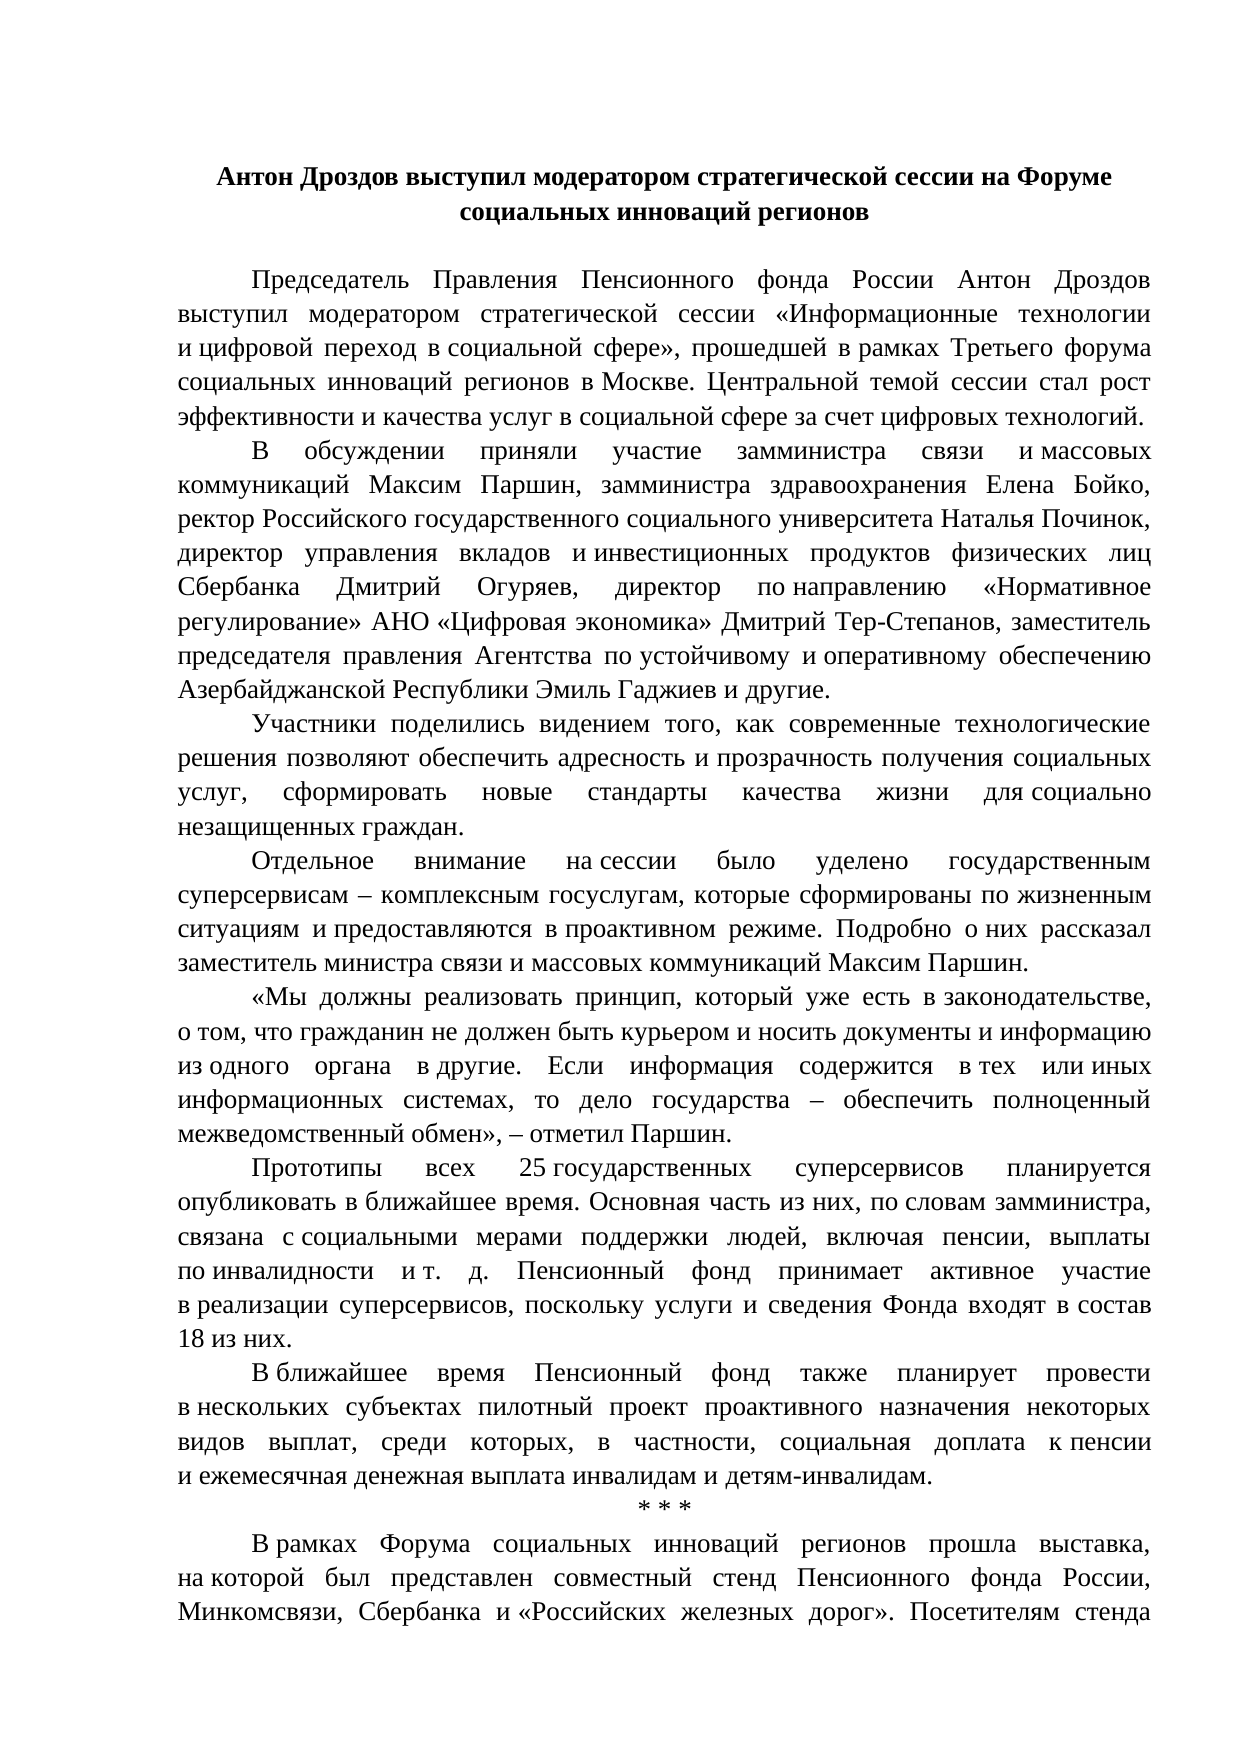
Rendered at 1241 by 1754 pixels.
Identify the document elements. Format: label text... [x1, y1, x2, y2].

text В ближайшее время Пенсионный фонд также планирует провести в нескольких субъектах пилотный проект проактивного назначения некоторых видов выплат, среди которых, в частности, социальная доплата к пенсии и ежемесячная денежная выплата инвалидам и детям-инвалидам. [177, 1356, 1152, 1490]
text Прототипы всех 25 государственных суперсервисов планируется опубликовать в ближайшее время. Основная часть из них, по словам замминистра, связана с социальными мерами поддержки людей, включая пенсии, выплаты по инвалидности и т. д. Пенсионный фонд принимает активное участие в реализации суперсервисов, поскольку услуги и сведения Фонда входят в состав 18 из них. [177, 1151, 1152, 1353]
text «Мы должны реализовать принцип, который уже есть в законодательстве, о том, что гражданин не должен быть курьером и носить документы и информацию из одного органа в другие. Если информация содержится в тех или иных информационных системах, то дело государства – обеспечить полноценный межведомственный обмен», – отметил Паршин. [177, 981, 1152, 1148]
text Отдельное внимание на сессии было уделено государственным суперсервисам – комплексным госуслугам, которые сформированы по жизненным ситуациям и предоставляются в проактивном режиме. Подробно о них рассказал заместитель министра связи и массовых коммуникаций Максим Паршин. [177, 844, 1152, 977]
text В обсуждении приняли участие замминистра связи и массовых коммуникаций Максим Паршин, замминистра здравоохранения Елена Бойко, ректор Российского государственного социального университета Наталья Починок, директор управления вкладов и инвестиционных продуктов физических лиц Сбербанка Дмитрий Огуряев, директор по направлению «Нормативное регулирование» АНО «Цифровая экономика» Дмитрий Тер-Степанов, заместитель председателя правления Агентства по устойчивому и оперативному обеспечению Азербайджанской Республики Эмиль Гаджиев и другие. [177, 434, 1152, 704]
text Председатель Правления Пенсионного фонда России Антон Дроздов выступил модератором стратегической сессии «Информационные технологии и цифровой переход в социальной сфере», прошедшей в рамках Третьего форума социальных инноваций регионов в Москве. Центральной темой сессии стал рост эффективности и качества услуг в социальной сфере за счет цифровых технологий. [177, 263, 1152, 431]
text * * * [177, 1493, 1152, 1524]
text Антон Дроздов выступил модератором стратегической сессии на Форуме социальных инноваций регионов [177, 161, 1152, 226]
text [177, 1527, 1152, 1627]
text Участники поделились видением того, как современные технологические решения позволяют обеспечить адресность и прозрачность получения социальных услуг, сформировать новые стандарты качества жизни для социально незащищенных граждан. [177, 707, 1152, 841]
